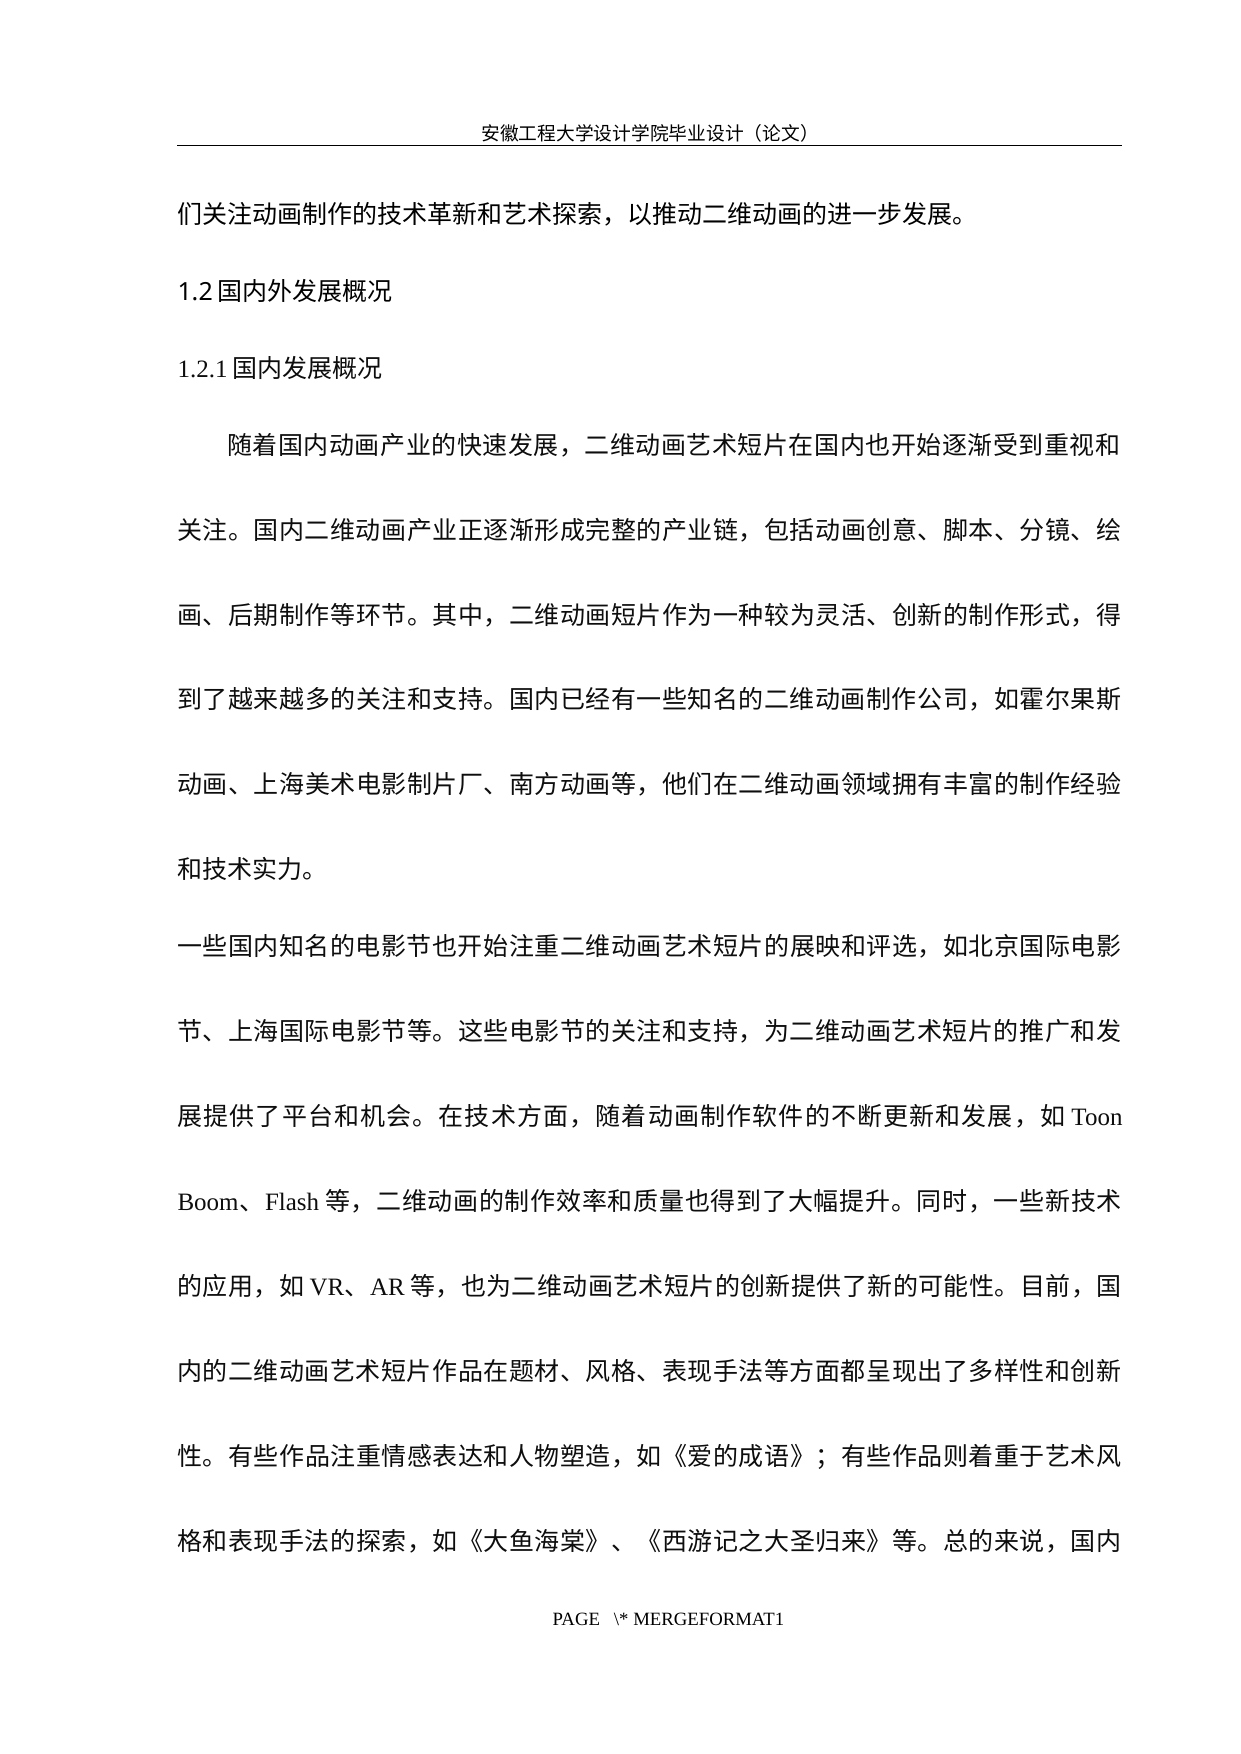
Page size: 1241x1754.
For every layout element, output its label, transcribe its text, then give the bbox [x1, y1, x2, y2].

text 1.2.1国内发展概况 [177, 332, 1122, 400]
text 1.2国内外发展概况 [177, 256, 1122, 323]
text 随着国内动画产业的快速发展，二维动画艺术短片在国内也开始逐渐受到重视和关注。国内二维动画产业正逐渐形成完整的产业链，包括动画创意、脚本、分镜、绘画、后期制作等环节。其中，二维动画短片作为一种较为灵活、创新的制作形式，得到了越来越多的关注和支持。国内已经有一些知名的二维动画制作公司，如霍尔果斯动画、上海美术电影制片厂、南方动画等，他们在二维动画领域拥有丰富的制作经验和技术实力。 [177, 409, 1122, 902]
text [177, 178, 1122, 246]
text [177, 911, 1122, 1573]
